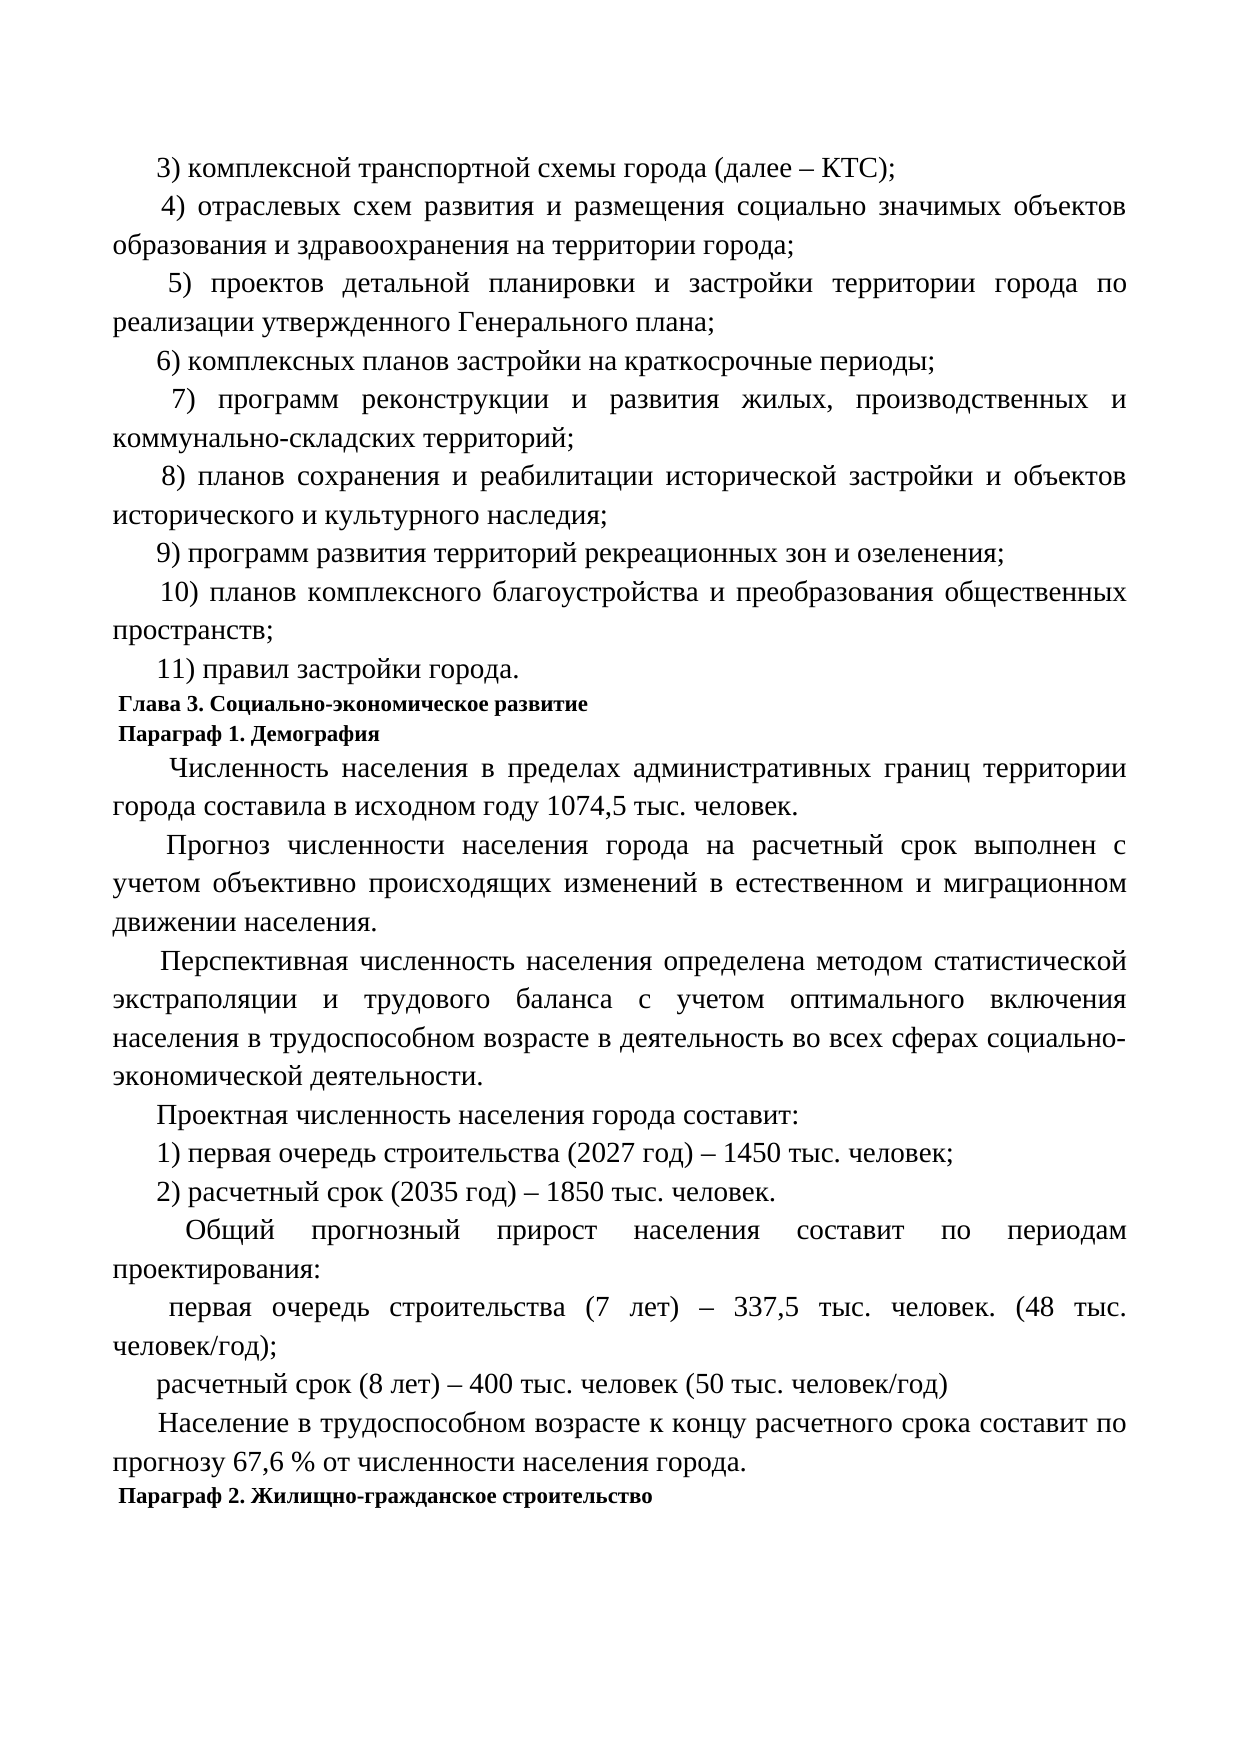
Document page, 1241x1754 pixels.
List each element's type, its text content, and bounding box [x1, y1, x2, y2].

text 3) комплексной транспортной схемы города (далее – КТС); [112, 150, 1128, 183]
text первая очередь строительства (7 лет) – 337,5 тыс. человек. (48 тыс. человек/год); [112, 1289, 1128, 1362]
text Численность населения в пределах административных границ территории города составила в исходном году 1074,5 тыс. человек. [112, 750, 1128, 822]
text Параграф 2. Жилищно-гражданское строительство [112, 1482, 1128, 1509]
text Проектная численность населения города составит: [112, 1097, 1128, 1130]
text 10) планов комплексного благоустройства и преобразования общественных пространств; [112, 574, 1128, 646]
text 2) расчетный срок (2035 год) – 1850 тыс. человек. [112, 1174, 1128, 1207]
text 6) комплексных планов застройки на краткосрочные периоды; [112, 343, 1128, 376]
text Параграф 1. Демография [112, 720, 1128, 746]
text Общий прогнозный прирост населения составит по периодам проектирования: [112, 1212, 1128, 1284]
text Прогноз численности населения города на расчетный срок выполнен с учетом объективно происходящих изменений в естественном и миграционном движении населения. [112, 827, 1128, 938]
text 11) правил застройки города. [112, 651, 1128, 684]
text расчетный срок (8 лет) – 400 тыс. человек (50 тыс. человек/год) [112, 1367, 1128, 1400]
text 5) проектов детальной планировки и застройки территории города по реализации утвержденного Генерального плана; [112, 266, 1128, 338]
text Перспективная численность населения определена методом статистической экстраполяции и трудового баланса с учетом оптимального включения населения в трудоспособном возрасте в деятельность во всех сферах социально-экономической деятельности. [112, 943, 1128, 1092]
text 8) планов сохранения и реабилитации исторической застройки и объектов исторического и культурного наследия; [112, 458, 1128, 530]
text 1) первая очередь строительства (2027 год) – 1450 тыс. человек; [112, 1135, 1128, 1169]
text 4) отраслевых схем развития и размещения социально значимых объектов образования и здравоохранения на территории города; [112, 188, 1128, 261]
text Население в трудоспособном возрасте к концу расчетного срока составит по прогнозу 67,6 % от численности населения города. [112, 1405, 1128, 1477]
text 7) программ реконструкции и развития жилых, производственных и коммунально-складских территорий; [112, 381, 1128, 453]
text Глава 3. Социально-экономическое развитие [112, 689, 1128, 716]
text 9) программ развития территорий рекреационных зон и озеленения; [112, 535, 1128, 569]
